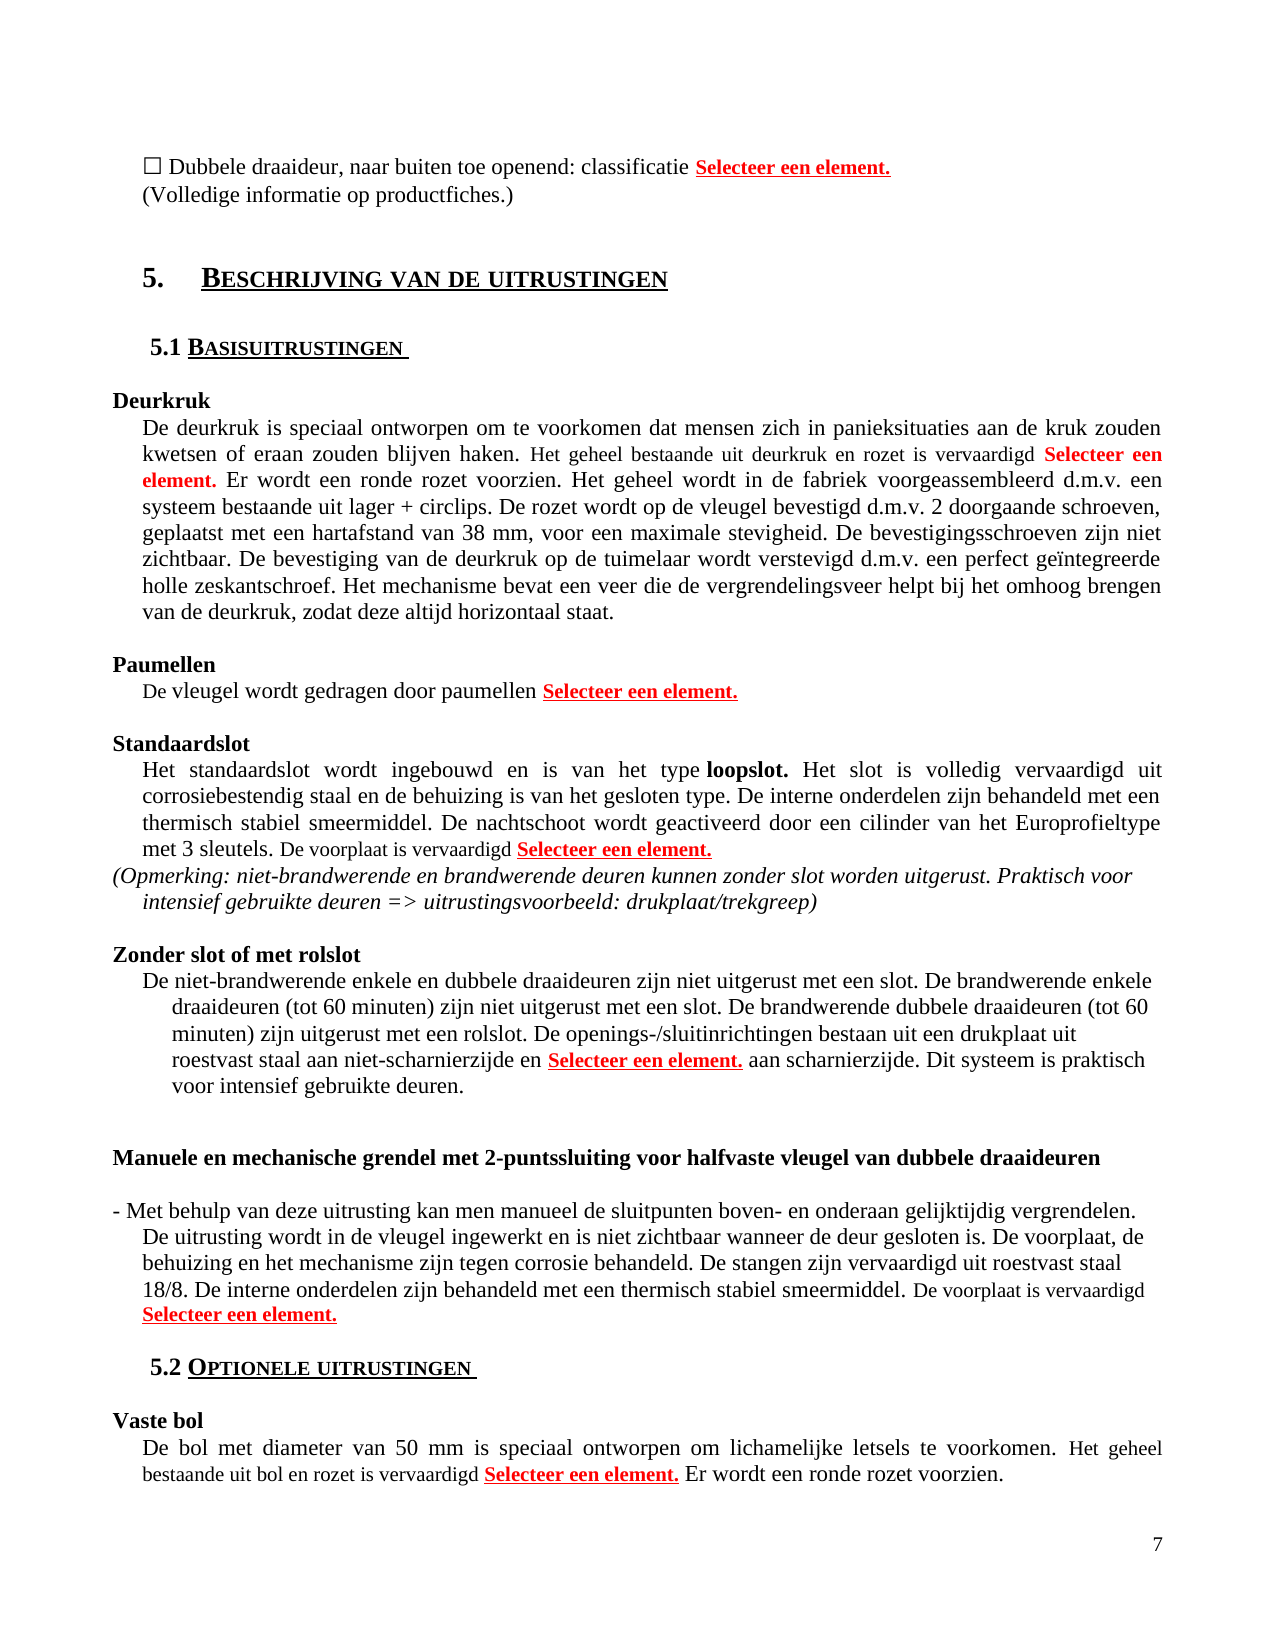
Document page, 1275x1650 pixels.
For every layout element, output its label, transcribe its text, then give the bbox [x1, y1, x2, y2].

text De niet-brandwerende enkele en dubbele draaideuren zijn niet uitgerust met een slot. De brandwerende enkele draaideuren (tot 60 minuten) zijn niet uitgerust met een slot. De brandwerende dubbele draaideuren (tot 60 minuten) zijn uitgerust met een rolslot. De openings-/sluitinrichtingen bestaan uit een drukplaat uit roestvast staal aan niet-scharnierzijde en aan scharnierzijde. Dit systeem is praktisch voor intensief gebruikte deuren. [142, 967, 1162, 1099]
text 5. Beschrijving van de uitrustingen [112, 260, 1162, 294]
text (Opmerking: niet-brandwerende en brandwerende deuren kunnen zonder slot worden uitgerust. Praktisch voor intensief gebruikte deuren => uitrustingsvoorbeeld: drukplaat/trekgreep) [112, 862, 1162, 914]
list Basisuitrustingen [150, 332, 1162, 361]
text Manuele en mechanische grendel met 2-puntssluiting voor halfvaste vleugel van dubbele draaideuren [112, 1144, 1162, 1170]
text Deurkruk [112, 387, 1162, 414]
text De deurkruk is speciaal ontworpen om te voorkomen dat mensen zich in panieksituaties aan de kruk zouden kwetsen of eraan zouden blijven haken. Het geheel bestaande uit deurkruk en rozet is vervaardigd Er wordt een ronde rozet voorzien. Het geheel wordt in de fabriek voorgeassembleerd d.m.v. een systeem bestaande uit lager + circlips. De rozet wordt op de vleugel bevestigd d.m.v. 2 doorgaande schroeven, geplaatst met een hartafstand van 38 mm, voor een maximale stevigheid. De bevestigingsschroeven zijn niet zichtbaar. De bevestiging van de deurkruk op de tuimelaar wordt verstevigd d.m.v. een perfect geïntegreerde holle zeskantschroef. Het mechanisme bevat een veer die de vergrendelingsveer helpt bij het omhoog brengen van de deurkruk, zodat deze altijd horizontaal staat. [142, 414, 1162, 624]
text Vaste bol [112, 1408, 1162, 1434]
text Paumellen [112, 651, 1162, 677]
list Optionele uitrustingen [150, 1352, 1162, 1381]
text (Volledige informatie op productfiches.) [142, 181, 1162, 208]
text Zonder slot of met rolslot [112, 941, 1162, 967]
text De bol met diameter van 50 mm is speciaal ontworpen om lichamelijke letsels te voorkomen. Het geheel bestaande uit bol en rozet is vervaardigd Er wordt een ronde rozet voorzien. [142, 1434, 1162, 1487]
text Standaardslot [112, 730, 1162, 756]
text Het standaardslot wordt ingebouwd en is van het type loopslot. Het slot is volledig vervaardigd uit corrosiebestendig staal en de behuizing is van het gesloten type. De interne onderdelen zijn behandeld met een thermisch stabiel smeermiddel. De nachtschoot wordt geactiveerd door een cilinder van het Europrofieltype met 3 sleutels. De voorplaat is vervaardigd [142, 756, 1162, 862]
text - Met behulp van deze uitrusting kan men manueel de sluitpunten boven- en onderaan gelijktijdig vergrendelen. De uitrusting wordt in de vleugel ingewerkt en is niet zichtbaar wanneer de deur gesloten is. De voorplaat, de behuizing en het mechanisme zijn tegen corrosie behandeld. De stangen zijn vervaardigd uit roestvast staal 18/8. De interne onderdelen zijn behandeld met een thermisch stabiel smeermiddel. De voorplaat is vervaardigd [112, 1197, 1162, 1326]
text Dubbele draaideur, naar buiten toe openend: classificatie [142, 150, 1162, 181]
text De vleugel wordt gedragen door paumellen [142, 677, 1162, 703]
